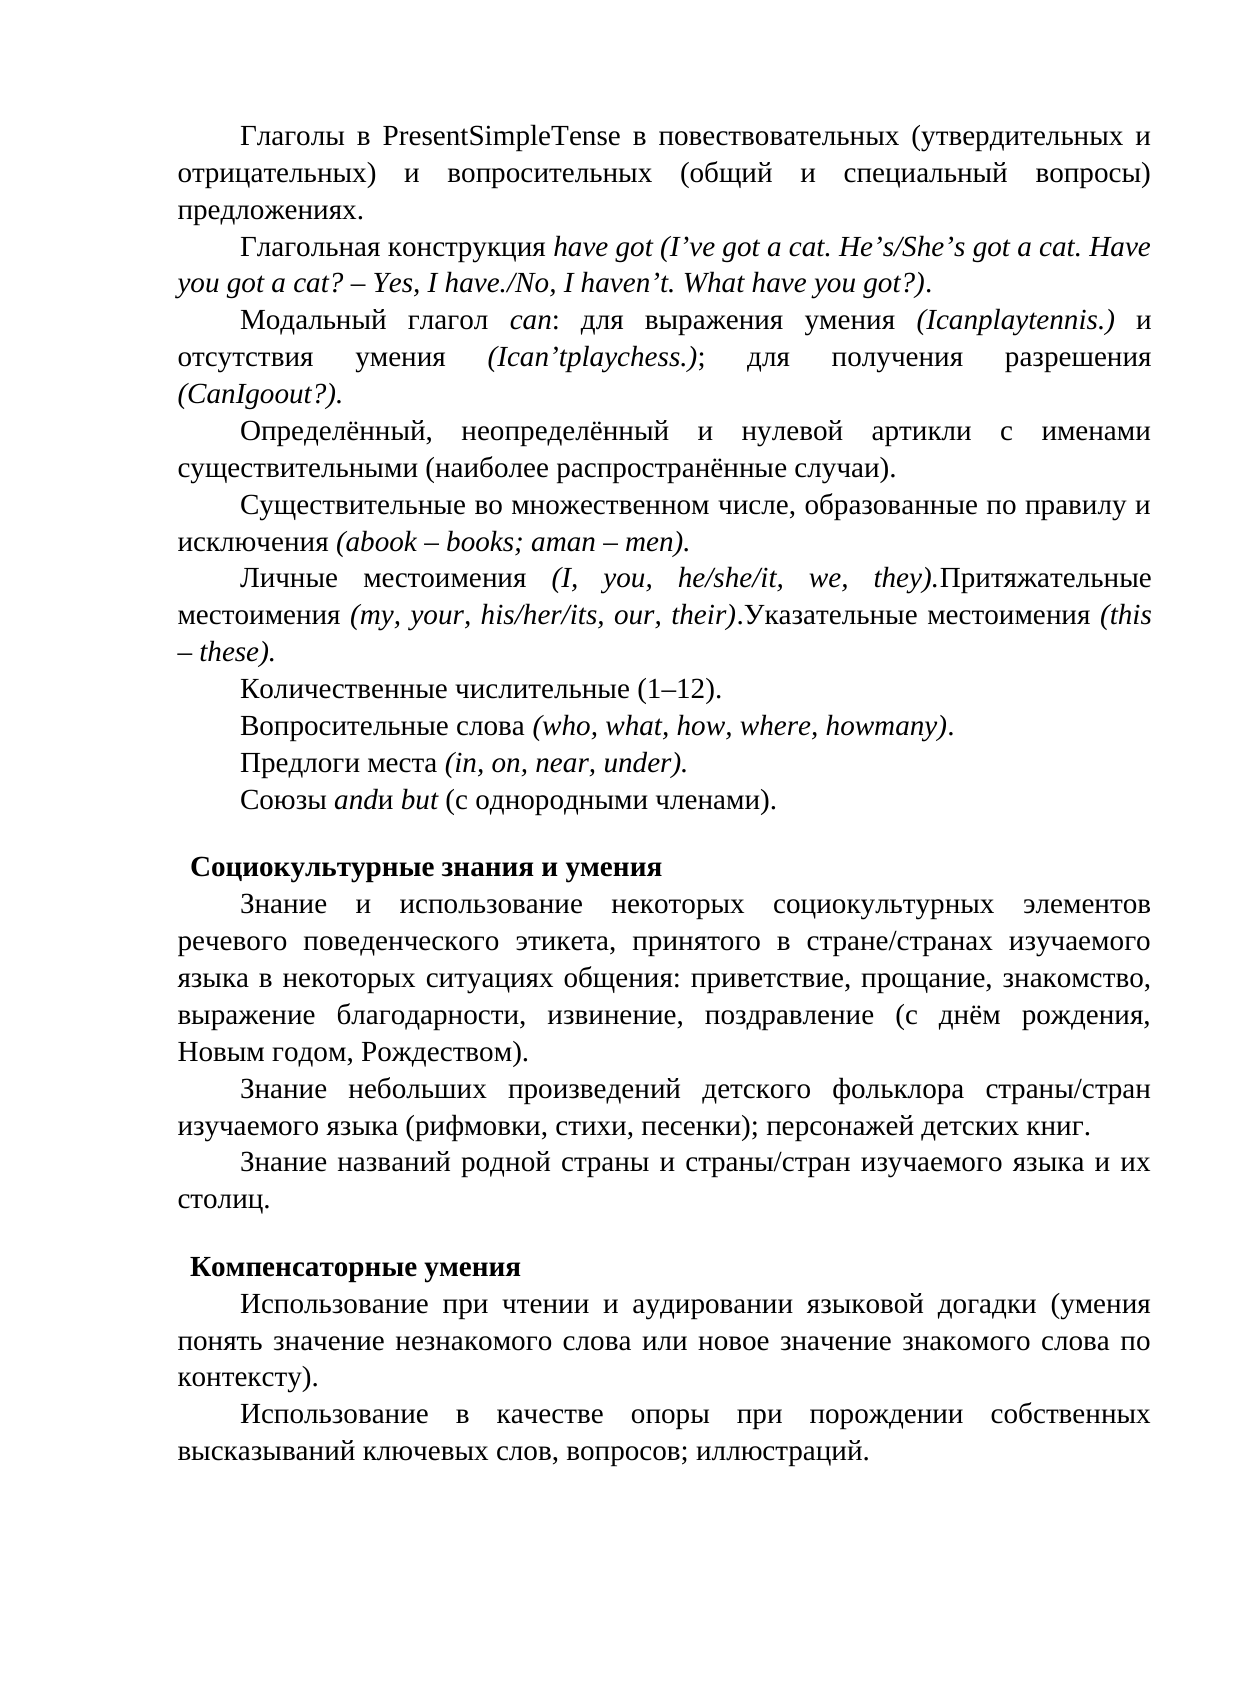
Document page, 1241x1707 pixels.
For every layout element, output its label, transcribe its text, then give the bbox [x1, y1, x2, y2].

text Определённый, неопределённый и нулевой артикли c именами существительными (наиболее распространённые случаи). [177, 413, 1152, 483]
text Компенсаторные умения [190, 1249, 1152, 1282]
text Использование в качестве опоры при порождении собственных высказываний ключевых слов, вопросов; иллюстраций. [177, 1396, 1152, 1467]
text Использование при чтении и аудировании языковой догадки (умения понять значение незнакомого слова или новое значение знакомого слова по контексту). [177, 1286, 1152, 1393]
text Знание и использование некоторых социокультурных элементов речевого поведенческого этикета, принятого в стране/странах изучаемого языка в некоторых ситуациях общения: приветствие, прощание, знакомство, выражение благодарности, извинение, поздравление (с днём рождения, Новым годом, Рождеством). [177, 886, 1152, 1067]
text Модальный глагол can: для выражения умения (Icanplaytennis.) и отсутствия умения (Ican’tplaychess.); для получения разрешения (CanIgoout?). [177, 302, 1152, 410]
text Союзы andи but (c однородными членами). [177, 782, 1152, 815]
text Глагольная конструкция have got (I’ve got a cat. He’s/She’s got a cat. Have you got a cat? – Yes, I have./No, I haven’t. What have you got?). [177, 229, 1152, 299]
text Социокультурные знания и умения [190, 849, 1152, 883]
text Количественные числительные (1–12). [177, 671, 1152, 705]
text Знание небольших произведений детского фольклора страны/стран изучаемого языка (рифмовки, стихи, песенки); персонажей детских книг. [177, 1071, 1152, 1141]
text Существительные во множественном числе, образованные по правилу и исключения (abook – books; aman – men). [177, 487, 1152, 557]
text Знание названий родной страны и страны/стран изучаемого языка и их столиц. [177, 1144, 1152, 1215]
text Предлоги места (in, on, near, under). [177, 745, 1152, 778]
text Глаголы в PresentSimpleTense в повествовательных (утвердительных и отрицательных) и вопросительных (общий и специальный вопросы) предложениях. [177, 118, 1152, 225]
text Вопросительные слова (who, what, how, where, howmany). [177, 708, 1152, 742]
text Личные местоимения (I, you, he/she/it, we, they).Притяжательные местоимения (my, your, his/her/its, our, their).Указательные местоимения (this – these). [177, 561, 1152, 668]
